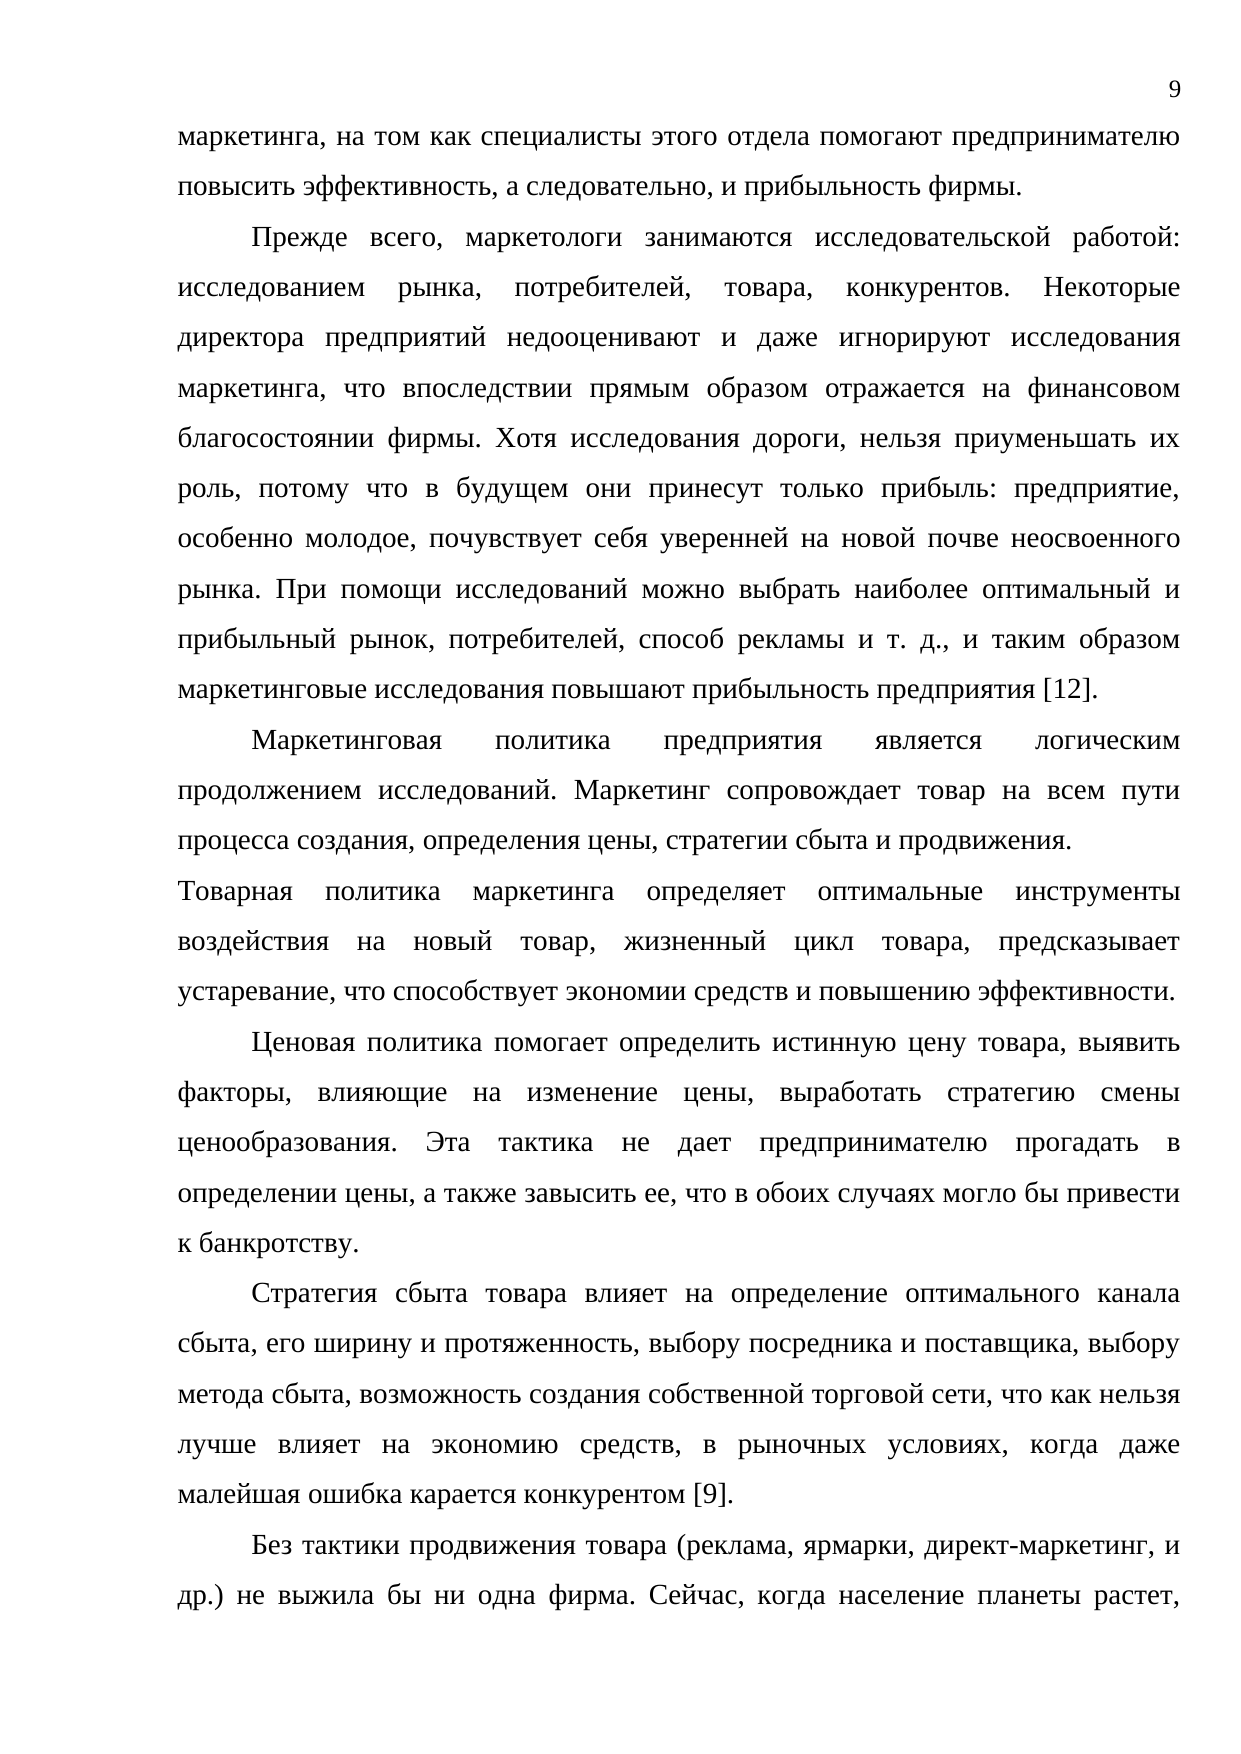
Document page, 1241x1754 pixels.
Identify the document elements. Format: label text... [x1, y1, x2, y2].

text Ценовая политика помогает определить истинную цену товара, выявить факторы, влияющие на изменение цены, выработать стратегию смены ценообразования. Эта тактика не дает предпринимателю прогадать в определении цены, а также завысить ее, что в обоих случаях могло бы привести к банкротству. [177, 1024, 1181, 1258]
text Маркетинговая политика предприятия является логическим продолжением исследований. Маркетинг сопровождает товар на всем пути процесса создания, определения цены, стратегии сбыта и продвижения. [177, 722, 1181, 856]
text Прежде всего, маркетологи занимаются исследовательской работой: исследованием рынка, потребителей, товара, конкурентов. Некоторые директора предприятий недооценивают и даже игнорируют исследования маркетинга, что впоследствии прямым образом отражается на финансовом благосостоянии фирмы. Хотя исследования дороги, нельзя приуменьшать их роль, потому что в будущем они принесут только прибыль: предприятие, особенно молодое, почувствует себя уверенней на новой почве неосвоенного рынка. При помощи исследований можно выбрать наиболее оптимальный и прибыльный рынок, потребителей, способ рекламы и т. д., и таким образом маркетинговые исследования повышают прибыльность предприятия [12]. [177, 219, 1181, 705]
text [177, 1527, 1181, 1611]
text Товарная политика маркетинга определяет оптимальные инструменты воздействия на новый товар, жизненный цикл товара, предсказывает устаревание, что способствует экономии средств и повышению эффективности. [177, 873, 1181, 1007]
text Стратегия сбыта товара влияет на определение оптимального канала сбыта, его ширину и протяженность, выбору посредника и поставщика, выбору метода сбыта, возможность создания собственной торговой сети, что как нельзя лучше влияет на экономию средств, в рыночных условиях, когда даже малейшая ошибка карается конкурентом [9]. [177, 1275, 1181, 1510]
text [177, 118, 1181, 202]
